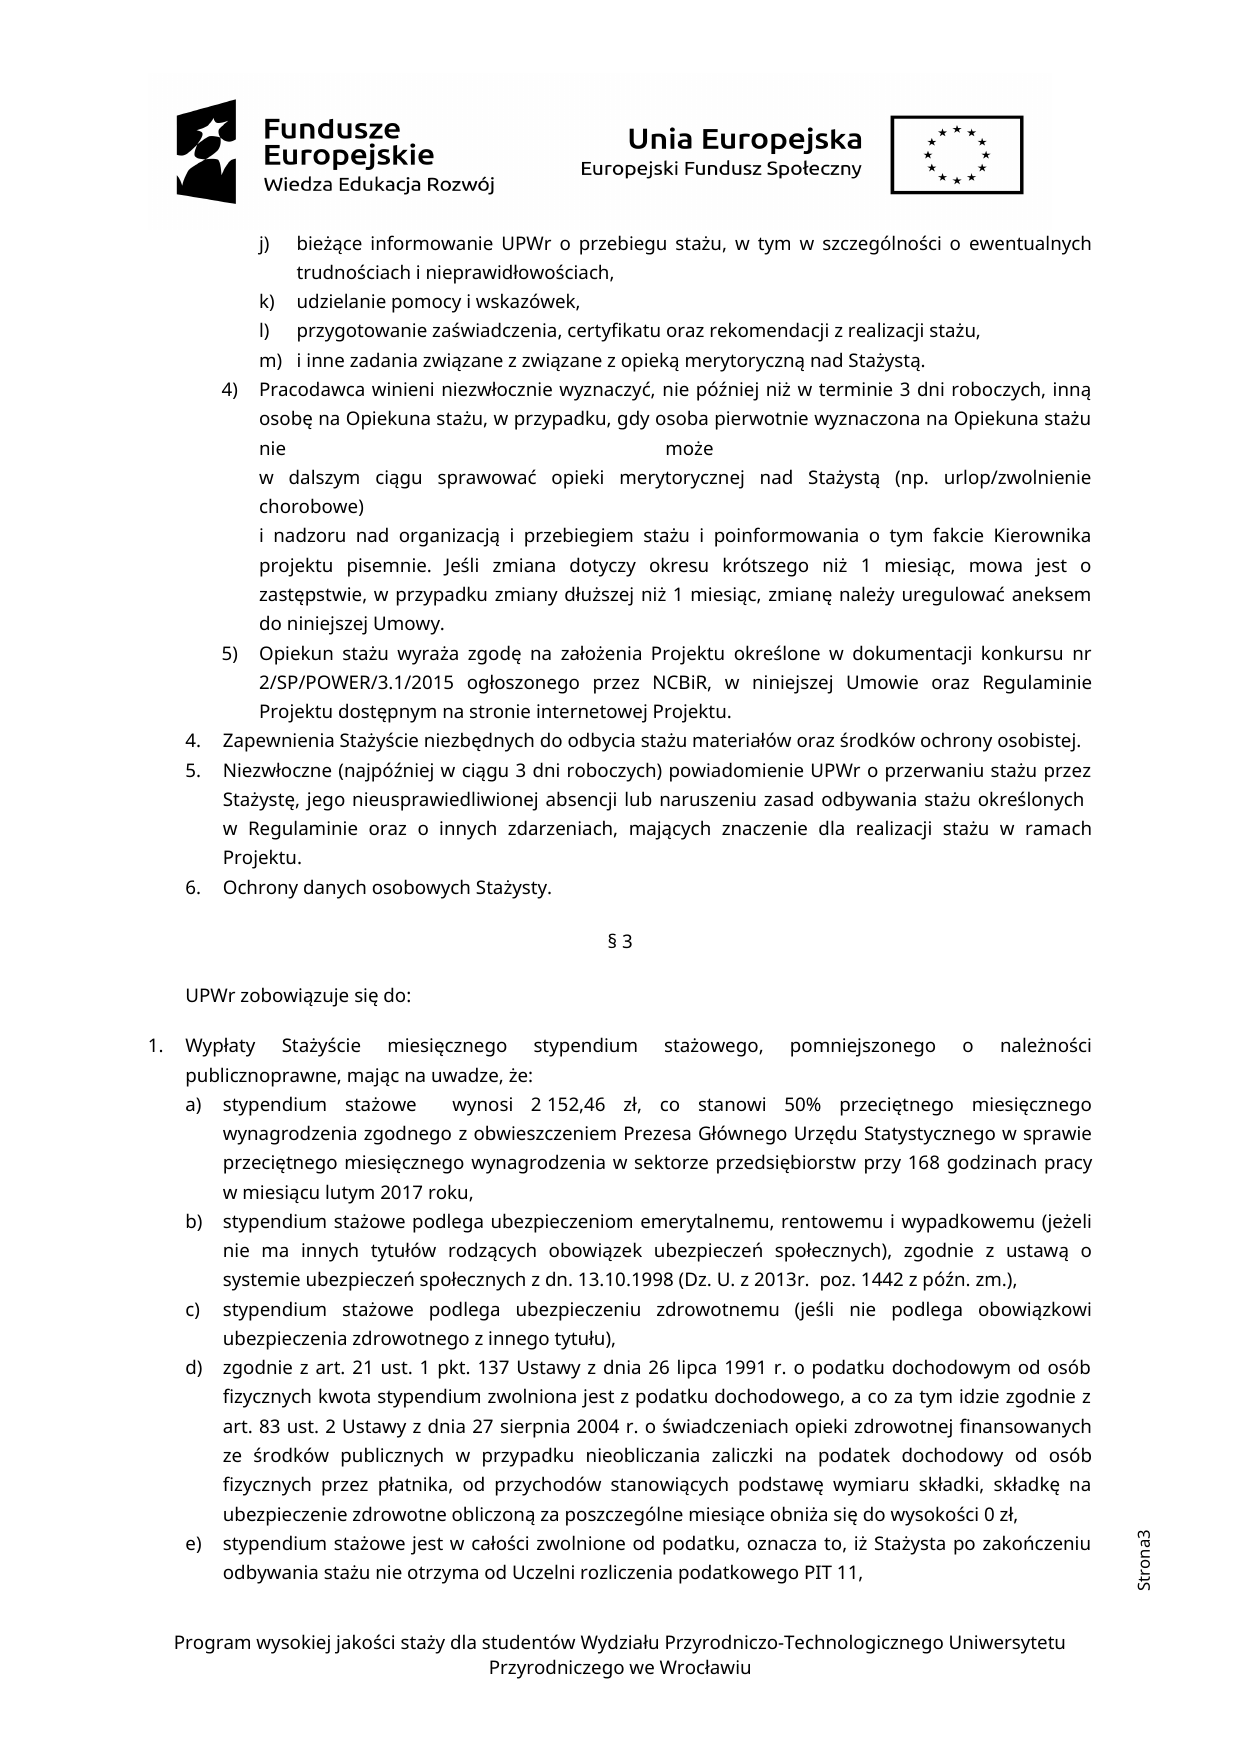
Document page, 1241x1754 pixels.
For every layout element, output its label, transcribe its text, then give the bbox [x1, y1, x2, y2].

list Opiekun stażu wyraża zgodę na założenia Projektu określone w dokumentacji konkursu nr 2/SP/POWER/3.1/2015 ogłoszonego przez NCBiR, w niniejszej Umowie oraz Regulaminie Projektu dostępnym na stronie internetowej Projektu. [221, 640, 1093, 724]
list i inne zadania związane z związane z opieką merytoryczną nad Stażystą. [259, 347, 1093, 373]
text UPWr zobowiązuje się do: [185, 982, 1093, 1008]
list udzielanie pomocy i wskazówek, [259, 288, 1093, 314]
list bieżące informowanie UPWr o przebiegu stażu, w tym w szczególności o ewentualnych trudnościach i nieprawidłowościach, [259, 230, 1093, 285]
text § 3 [148, 928, 1093, 954]
list Wypłaty Stażyście miesięcznego stypendium stażowego, pomniejszonego o należności publicznoprawne, mając na uwadze, że: [148, 1033, 1093, 1087]
list stypendium stażowe podlega ubezpieczeniom emerytalnemu, rentowemu i wypadkowemu (jeżeli nie ma innych tytułów rodzących obowiązek ubezpieczeń społecznych), zgodnie z ustawą o systemie ubezpieczeń społecznych z dn. 13.10.1998 (Dz. U. z 2013r. poz. 1442 z późn. zm.), [185, 1208, 1093, 1292]
list stypendium stażowe jest w całości zwolnione od podatku, oznacza to, iż Stażysta po zakończeniu odbywania stażu nie otrzyma od Uczelni rozliczenia podatkowego PIT 11, [185, 1530, 1093, 1585]
list Pracodawca winieni niezwłocznie wyznaczyć, nie później niż w terminie 3 dni roboczych, inną osobę na Opiekuna stażu, w przypadku, gdy osoba pierwotnie wyznaczona na Opiekuna stażu nie może w dalszym ciągu sprawować opieki merytorycznej nad Stażystą (np. urlop/zwolnienie chorobowe) i nadzoru nad organizacją i przebiegiem stażu i poinformowania o tym fakcie Kierownika projektu pisemnie. Jeśli zmiana dotyczy okresu krótszego niż 1 miesiąc, mowa jest o zastępstwie, w przypadku zmiany dłuższej niż 1 miesiąc, zmianę należy uregulować aneksem do niniejszej Umowy. [221, 376, 1093, 636]
list przygotowanie zaświadczenia, certyfikatu oraz rekomendacji z realizacji stażu, [259, 318, 1093, 343]
list zgodnie z art. 21 ust. 1 pkt. 137 Ustawy z dnia 26 lipca 1991 r. o podatku dochodowym od osób fizycznych kwota stypendium zwolniona jest z podatku dochodowego, a co za tym idzie zgodnie z art. 83 ust. 2 Ustawy z dnia 27 sierpnia 2004 r. o świadczeniach opieki zdrowotnej finansowanych ze środków publicznych w przypadku nieobliczania zaliczki na podatek dochodowy od osób fizycznych przez płatnika, od przychodów stanowiących podstawę wymiaru składki, składkę na ubezpieczenie zdrowotne obliczoną za poszczególne miesiące obniża się do wysokości 0 zł, [185, 1354, 1093, 1526]
list stypendium stażowe podlega ubezpieczeniu zdrowotnemu (jeśli nie podlega obowiązkowi ubezpieczenia zdrowotnego z innego tytułu), [185, 1296, 1093, 1351]
list Zapewnienia Stażyście niezbędnych do odbycia stażu materiałów oraz środków ochrony osobistej. [185, 728, 1093, 753]
picture [147, 73, 1053, 230]
list stypendium stażowe wynosi 2 152,46 zł, co stanowi 50% przeciętnego miesięcznego wynagrodzenia zgodnego z obwieszczeniem Prezesa Głównego Urzędu Statystycznego w sprawie przeciętnego miesięcznego wynagrodzenia w sektorze przedsiębiorstw przy 168 godzinach pracy w miesiącu lutym 2017 roku, [185, 1091, 1093, 1204]
list Niezwłoczne (najpóźniej w ciągu 3 dni roboczych) powiadomienie UPWr o przerwaniu stażu przez Stażystę, jego nieusprawiedliwionej absencji lub naruszeniu zasad odbywania stażu określonych w Regulaminie oraz o innych zdarzeniach, mających znaczenie dla realizacji stażu w ramach Projektu. [185, 757, 1093, 870]
list Ochrony danych osobowych Stażysty. [185, 874, 1093, 899]
